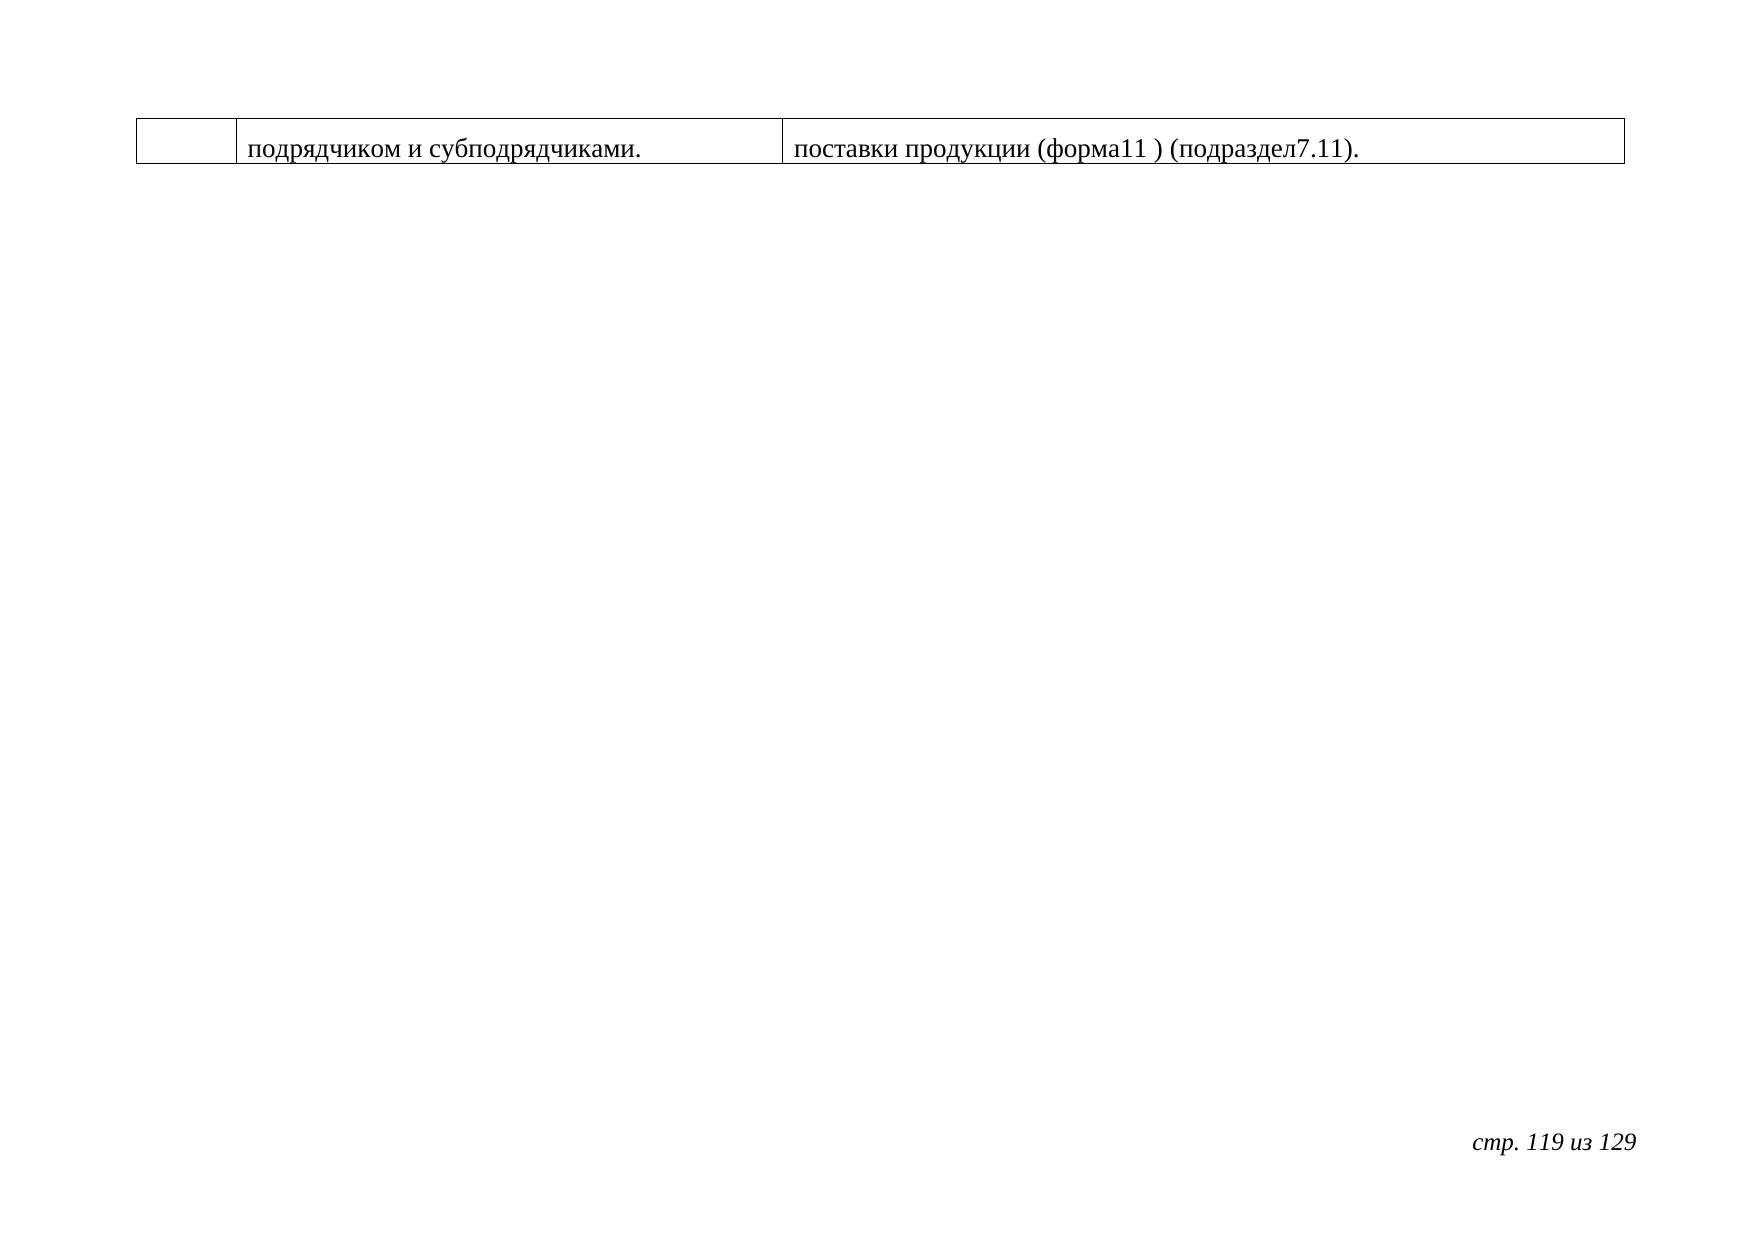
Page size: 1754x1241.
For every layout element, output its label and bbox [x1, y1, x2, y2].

table_cell [783, 119, 1624, 163]
table_cell [237, 119, 782, 163]
table_cell [137, 119, 236, 163]
